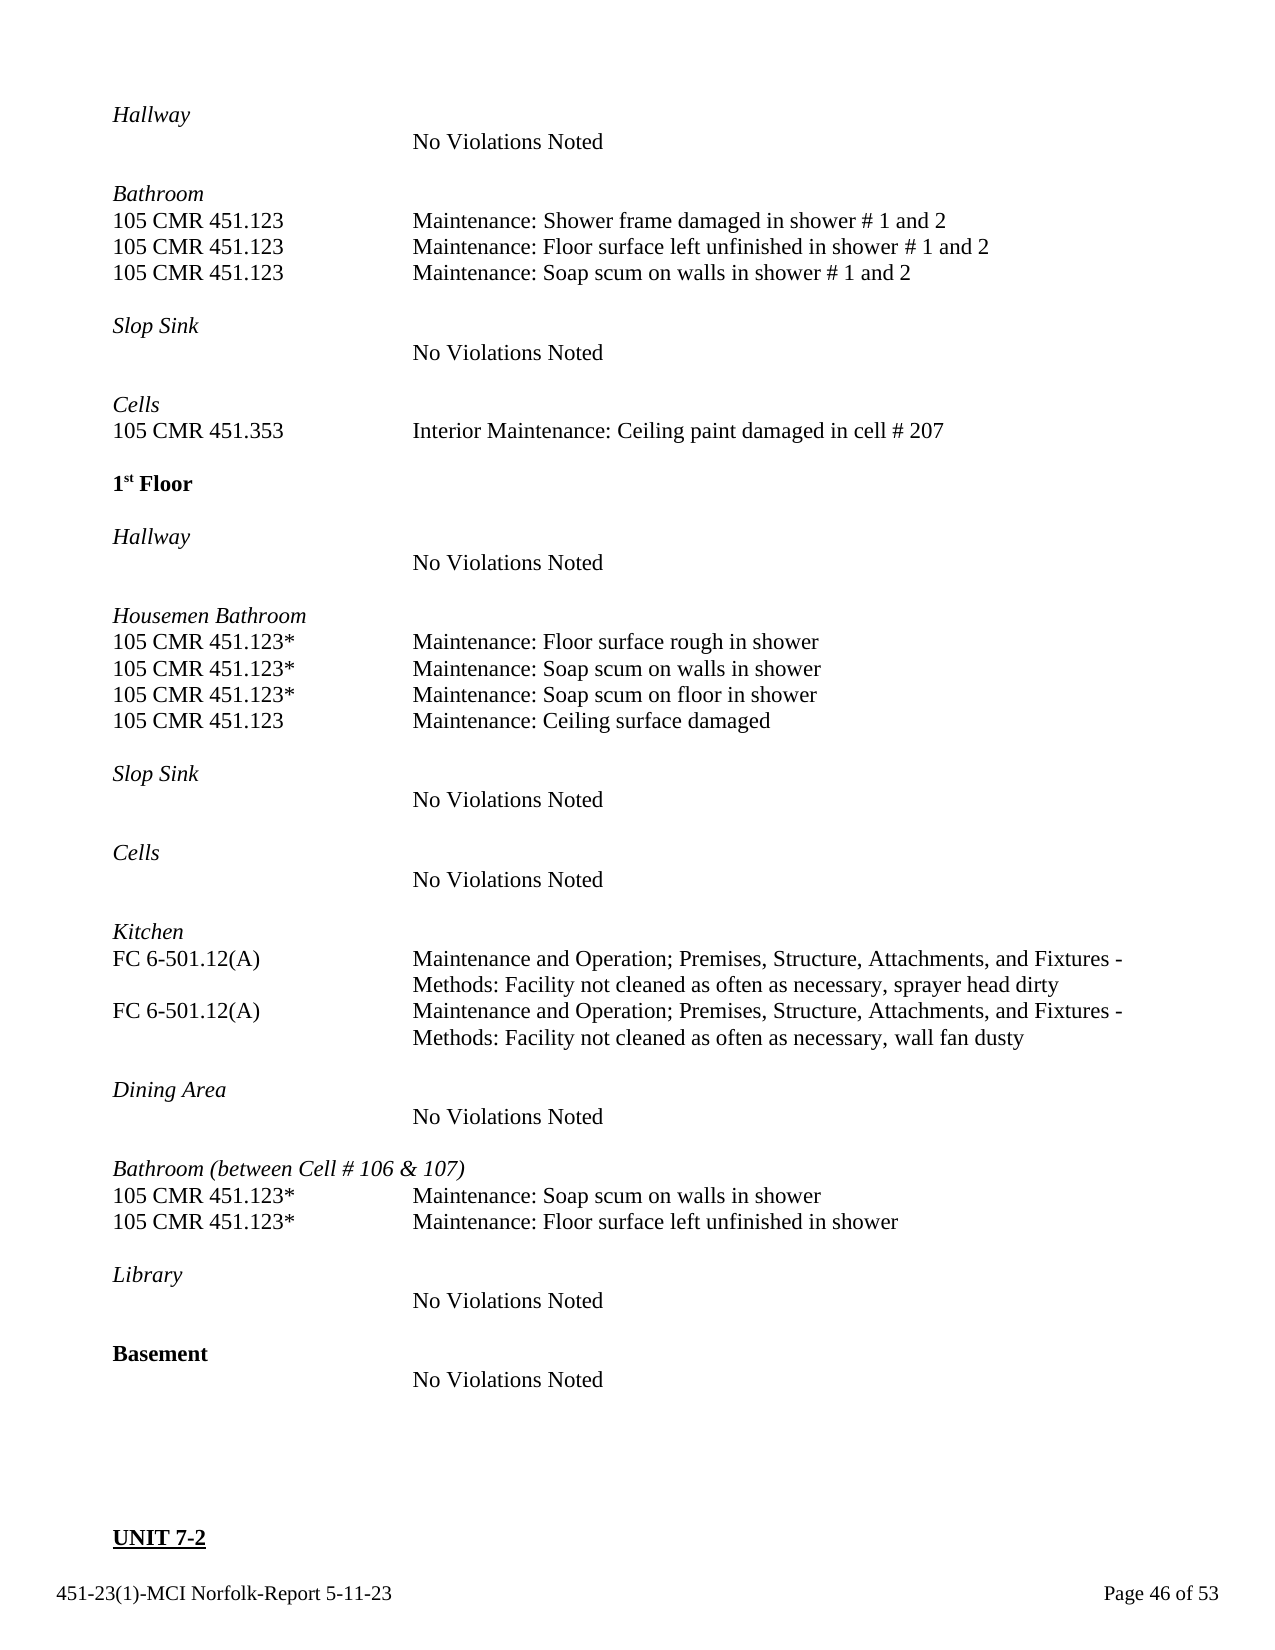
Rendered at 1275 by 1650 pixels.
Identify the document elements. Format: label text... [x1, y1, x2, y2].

text No Violations Noted [112, 128, 1162, 154]
text UNIT 7-2 [112, 1524, 1162, 1551]
text No Violations Noted [112, 1287, 1162, 1314]
text No Violations Noted [112, 338, 1162, 365]
text 1st Floor [112, 470, 1162, 497]
text 105 CMR 451.123* Maintenance: Floor surface left unfinished in shower [112, 1208, 1162, 1234]
text 105 CMR 451.123* Maintenance: Soap scum on walls in shower [112, 1182, 1162, 1208]
text Cells [112, 391, 1162, 418]
text Basement [112, 1340, 1162, 1366]
text FC 6-501.12(A) Maintenance and Operation; Premises, Structure, Attachments, and Fixtures - Methods: Facility not cleaned as often as necessary, sprayer head dirty [112, 945, 1162, 997]
text No Violations Noted [112, 866, 1162, 892]
text No Violations Noted [112, 787, 1162, 813]
text Slop Sink [112, 312, 1162, 338]
text Housemen Bathroom [112, 602, 1162, 628]
text Slop Sink [112, 760, 1162, 787]
text 105 CMR 451.123 Maintenance: Soap scum on walls in shower # 1 and 2 [112, 259, 1162, 286]
text 105 CMR 451.353 Interior Maintenance: Ceiling paint damaged in cell # 207 [112, 418, 1162, 444]
text Cells [112, 839, 1162, 866]
text Dining Area [112, 1076, 1162, 1103]
text 105 CMR 451.123* Maintenance: Soap scum on floor in shower [112, 681, 1162, 707]
text Bathroom (between Cell # 106 & 107) [112, 1156, 1162, 1182]
text 105 CMR 451.123* Maintenance: Soap scum on walls in shower [112, 655, 1162, 681]
text 105 CMR 451.123* Maintenance: Floor surface rough in shower [112, 628, 1162, 655]
text No Violations Noted [112, 1103, 1162, 1129]
text 105 CMR 451.123 Maintenance: Ceiling surface damaged [112, 707, 1162, 734]
text No Violations Noted [112, 1366, 1162, 1393]
text Kitchen [112, 918, 1162, 945]
text 105 CMR 451.123 Maintenance: Shower frame damaged in shower # 1 and 2 [112, 207, 1162, 233]
text FC 6-501.12(A) Maintenance and Operation; Premises, Structure, Attachments, and Fixtures - Methods: Facility not cleaned as often as necessary, wall fan dusty [112, 997, 1162, 1050]
text Bathroom [112, 180, 1162, 207]
text 105 CMR 451.123 Maintenance: Floor surface left unfinished in shower # 1 and 2 [112, 233, 1162, 259]
text Library [112, 1261, 1162, 1287]
text Hallway [112, 101, 1162, 128]
text No Violations Noted [112, 549, 1162, 576]
text Hallway [112, 523, 1162, 549]
